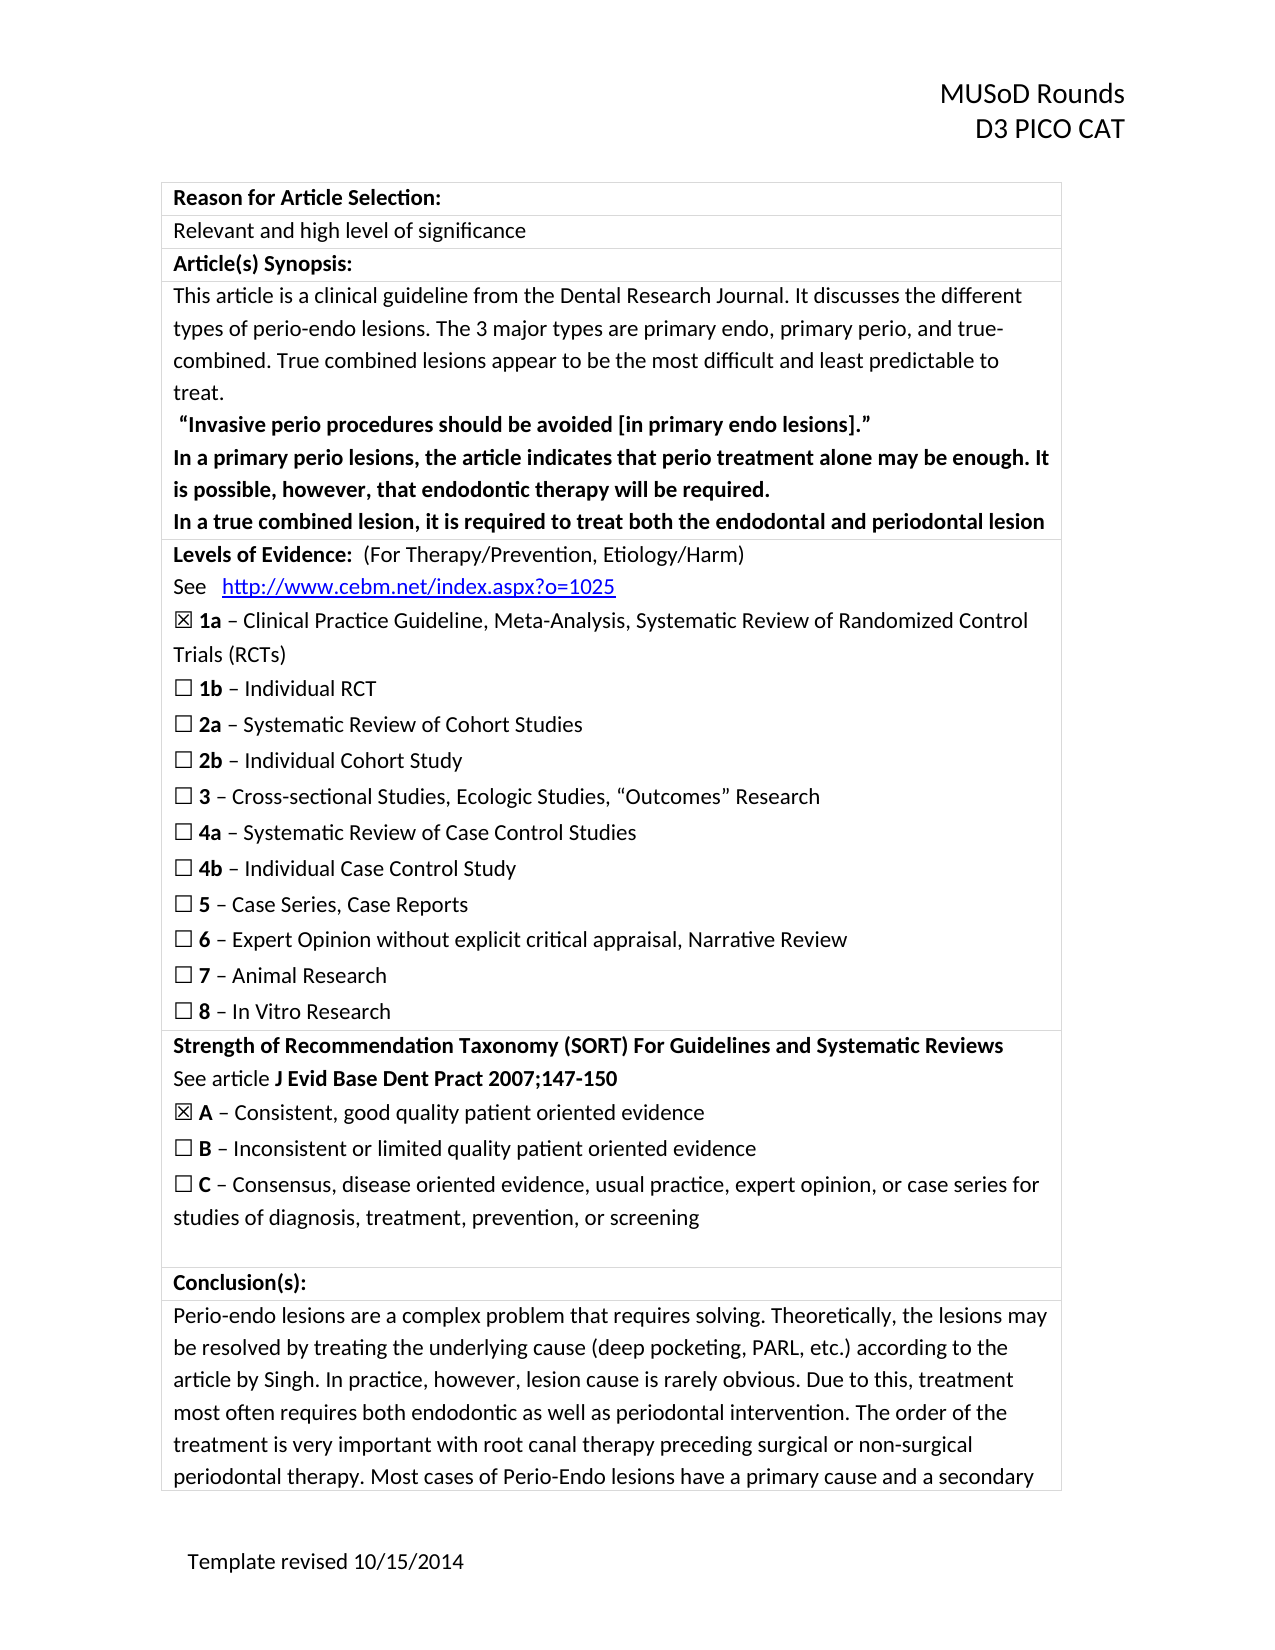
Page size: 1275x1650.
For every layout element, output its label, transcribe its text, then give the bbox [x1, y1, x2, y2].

table_cell Conclusion(s): [162, 1268, 1061, 1300]
table_cell Levels of Evidence: (For Therapy/Prevention, Etiology/Harm) See http://www.cebm.net/index.aspx?o=1025 1a – Clinical Practice Guideline, Meta-Analysis, Systematic Review of Randomized Control Trials (RCTs) 1b – Individual RCT 2a – Systematic Review of Cohort Studies 2b – Individual Cohort Study 3 – Cross-sectional Studies, Ecologic Studies, “Outcomes” Research 4a – Systematic Review of Case Control Studies 4b – Individual Case Control Study 5 – Case Series, Case Reports 6 – Expert Opinion without explicit critical appraisal, Narrative Review 7 – Animal Research 8 – In Vitro Research [162, 540, 1061, 1030]
table_cell Article(s) Synopsis: [162, 249, 1061, 281]
table_cell Strength of Recommendation Taxonomy (SORT) For Guidelines and Systematic Reviews See article J Evid Base Dent Pract 2007;147-150 A – Consistent, good quality patient oriented evidence B – Inconsistent or limited quality patient oriented evidence C – Consensus, disease oriented evidence, usual practice, expert opinion, or case series for studies of diagnosis, treatment, prevention, or screening [162, 1031, 1061, 1267]
table_cell Reason for Article Selection: [162, 183, 1061, 215]
